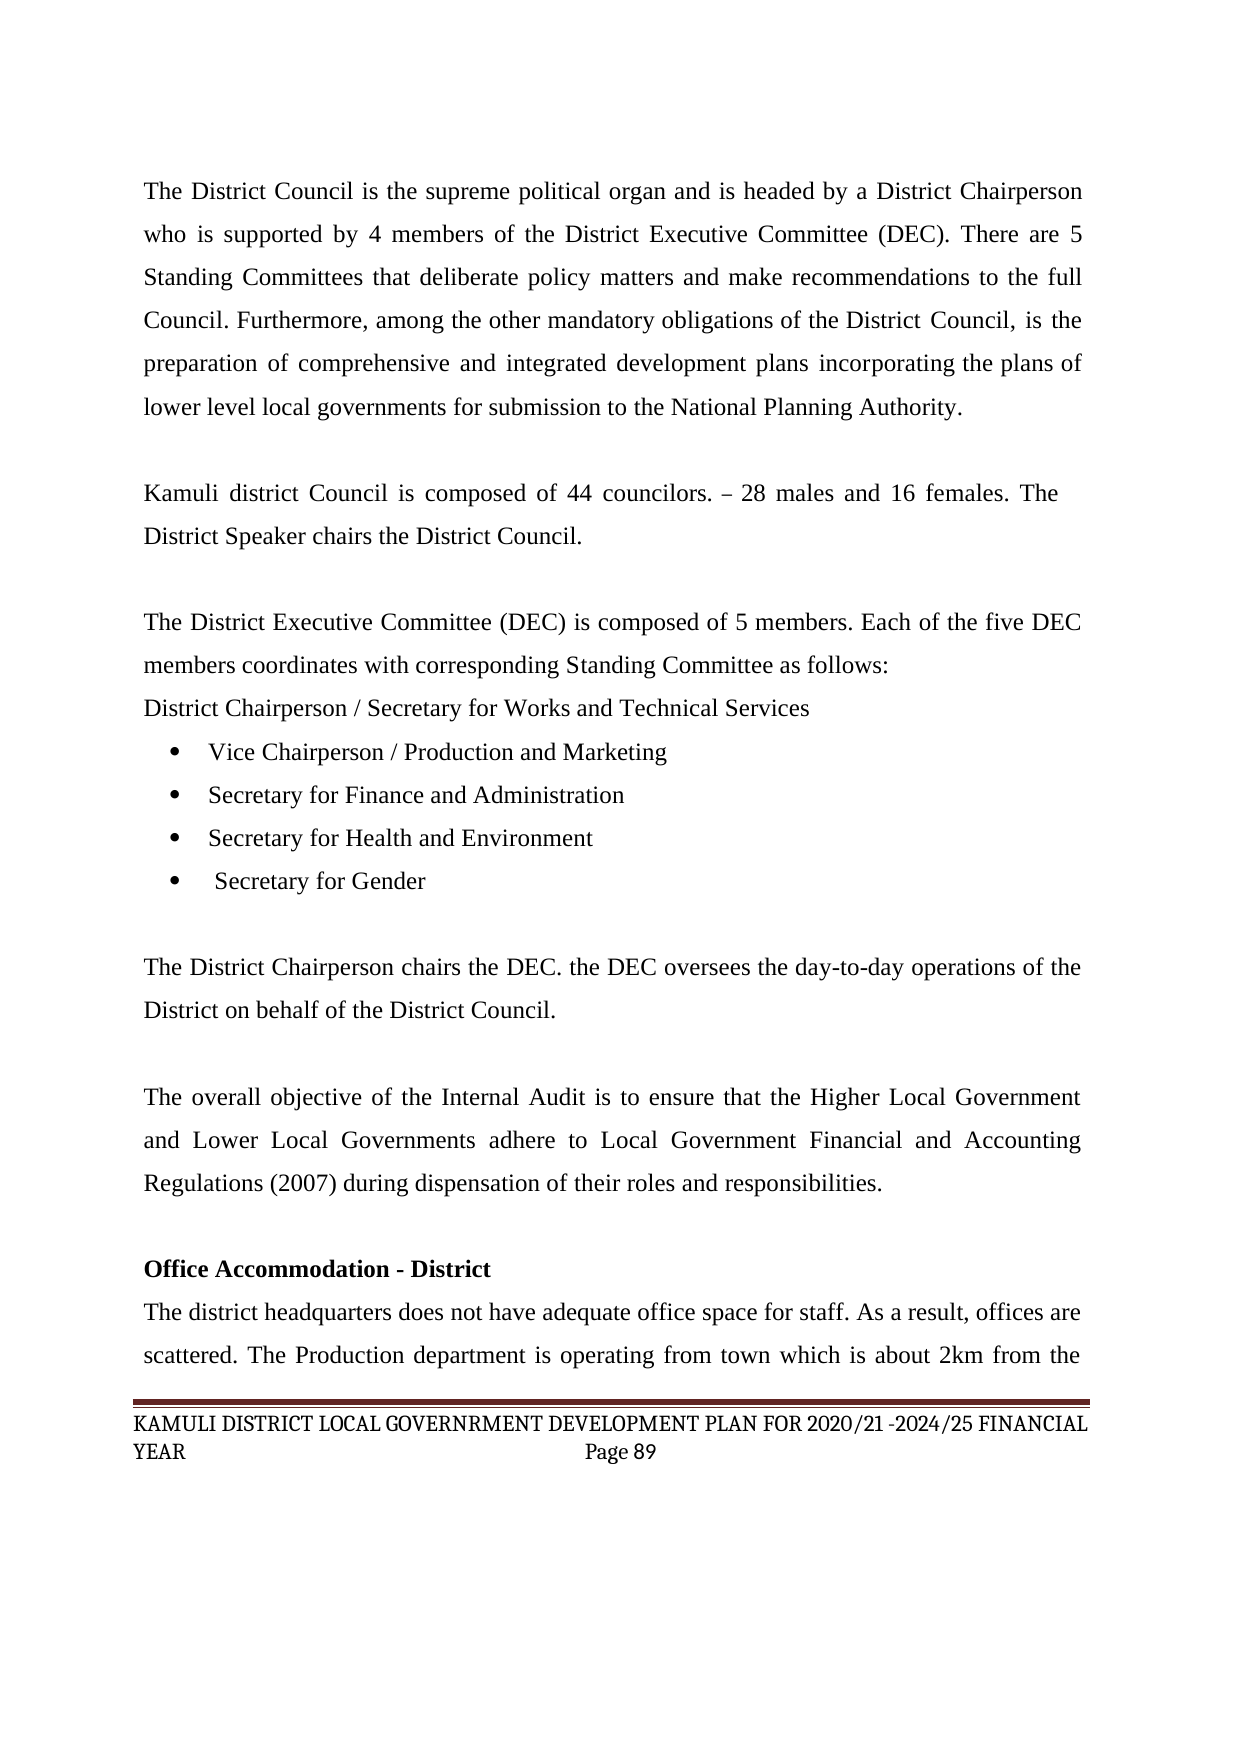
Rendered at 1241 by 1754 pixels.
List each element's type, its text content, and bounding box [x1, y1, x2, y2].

list Secretary for Finance and Administration [170, 780, 1090, 808]
list Secretary for Health and Environment [170, 823, 1082, 852]
list Secretary for Gender [170, 866, 1082, 895]
text The overall objective of the Internal Audit is to ensure that the Higher Local Government and Lower Local Governments adhere to Local Government Financial and Accounting Regulations (2007) during dispensation of their roles and responsibilities. [143, 1082, 1081, 1197]
text Office Accommodation - District [143, 1254, 1081, 1283]
text District Chairperson / Secretary for Works and Technical Services [143, 693, 1082, 722]
text The District Chairperson chairs the DEC. the DEC oversees the day-to-day operations of the District on behalf of the District Council. [143, 952, 1082, 1024]
list Vice Chairperson / Production and Marketing [170, 737, 1082, 765]
text The District Executive Committee (DEC) is composed of 5 members. Each of the five DEC members coordinates with corresponding Standing Committee as follows: [143, 607, 1082, 679]
text Kamuli district Council is composed of 44 councilors. – 28 males and 16 females. The District Speaker chairs the District Council. [143, 478, 1059, 550]
text The District Council is the supreme political organ and is headed by a District Chairperson who is supported by 4 members of the District Executive Committee (DEC). There are 5 Standing Committees that deliberate policy matters and make recommendations to the full Council. Furthermore, among the other mandatory obligations of the District Council, is the preparation of comprehensive and integrated development plans incorporating the plans of lower level local governments for submission to the National Planning Authority. [143, 176, 1082, 420]
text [143, 1297, 1081, 1369]
